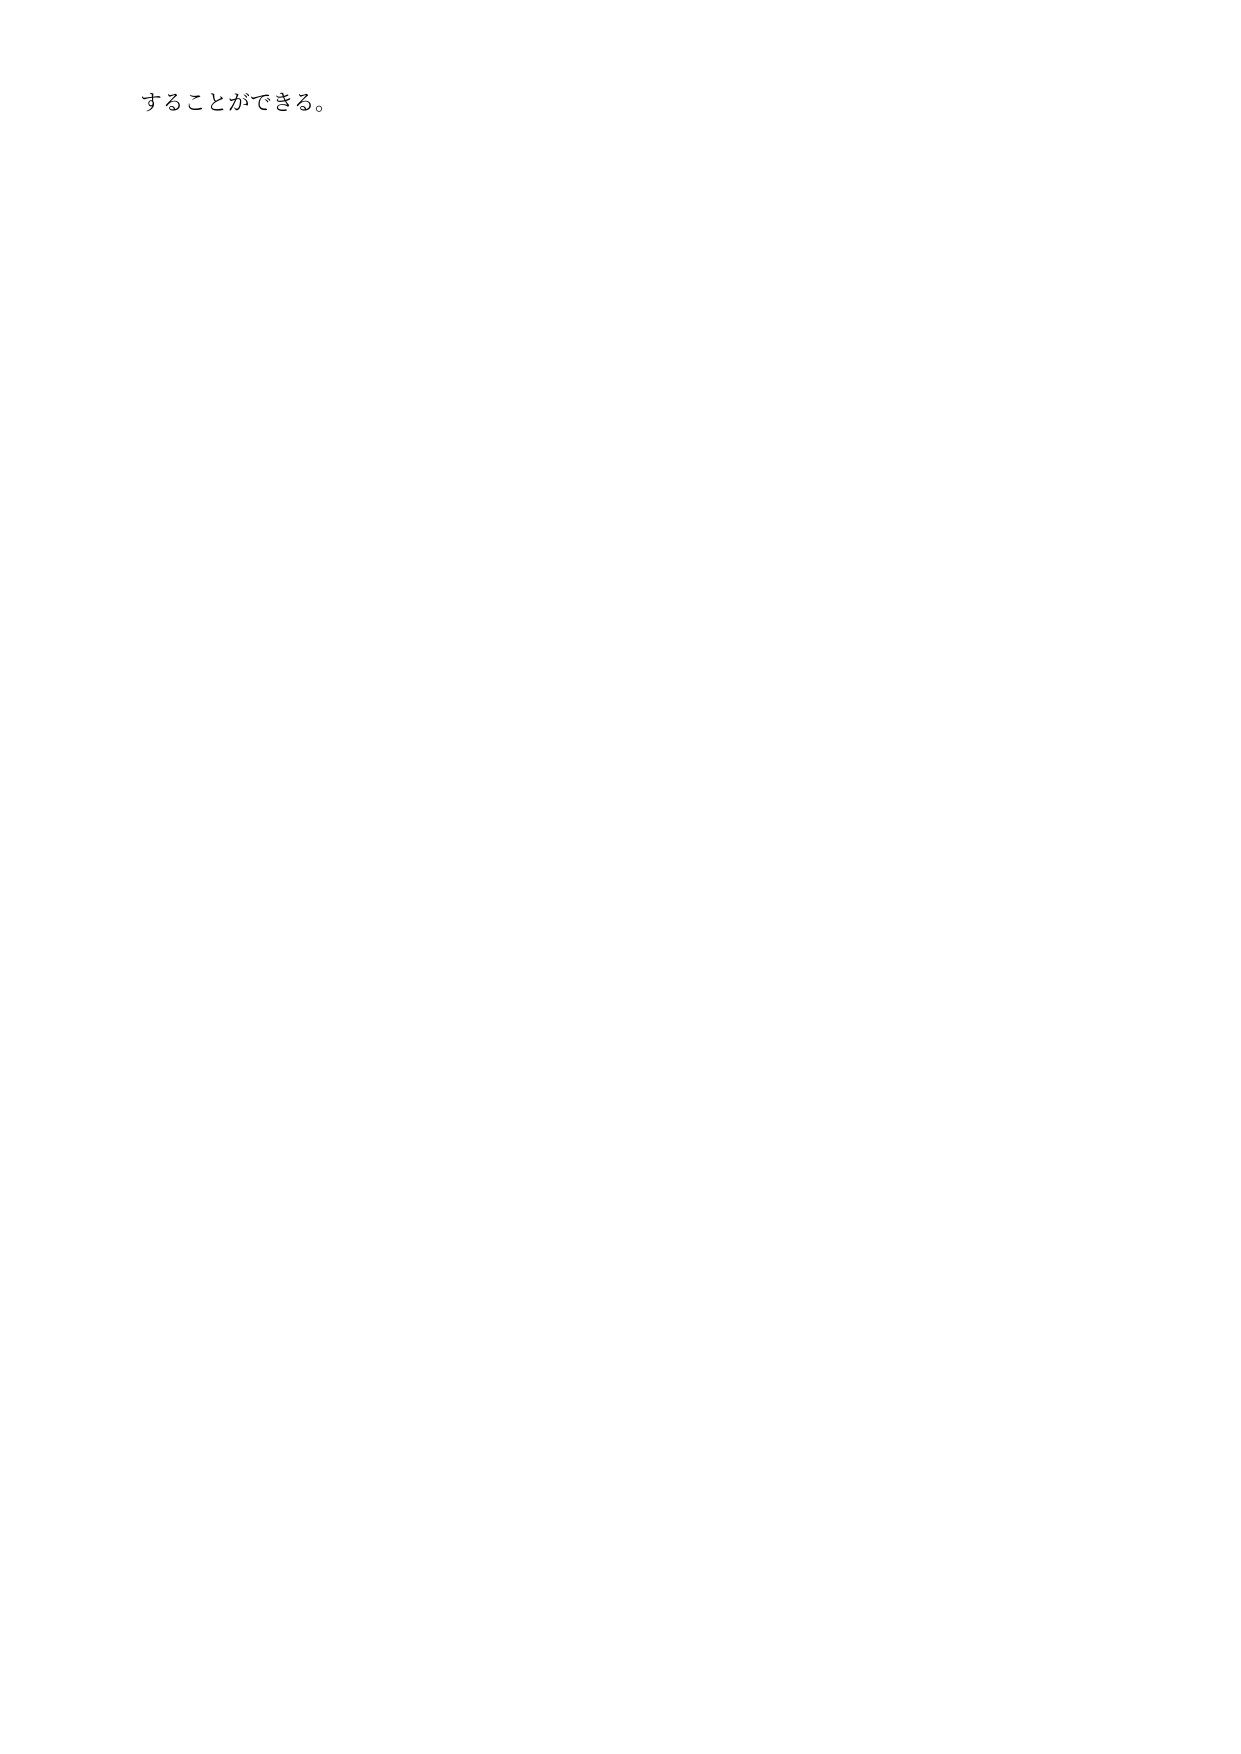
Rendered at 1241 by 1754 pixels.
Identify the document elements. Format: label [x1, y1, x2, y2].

text [97, 82, 1143, 120]
